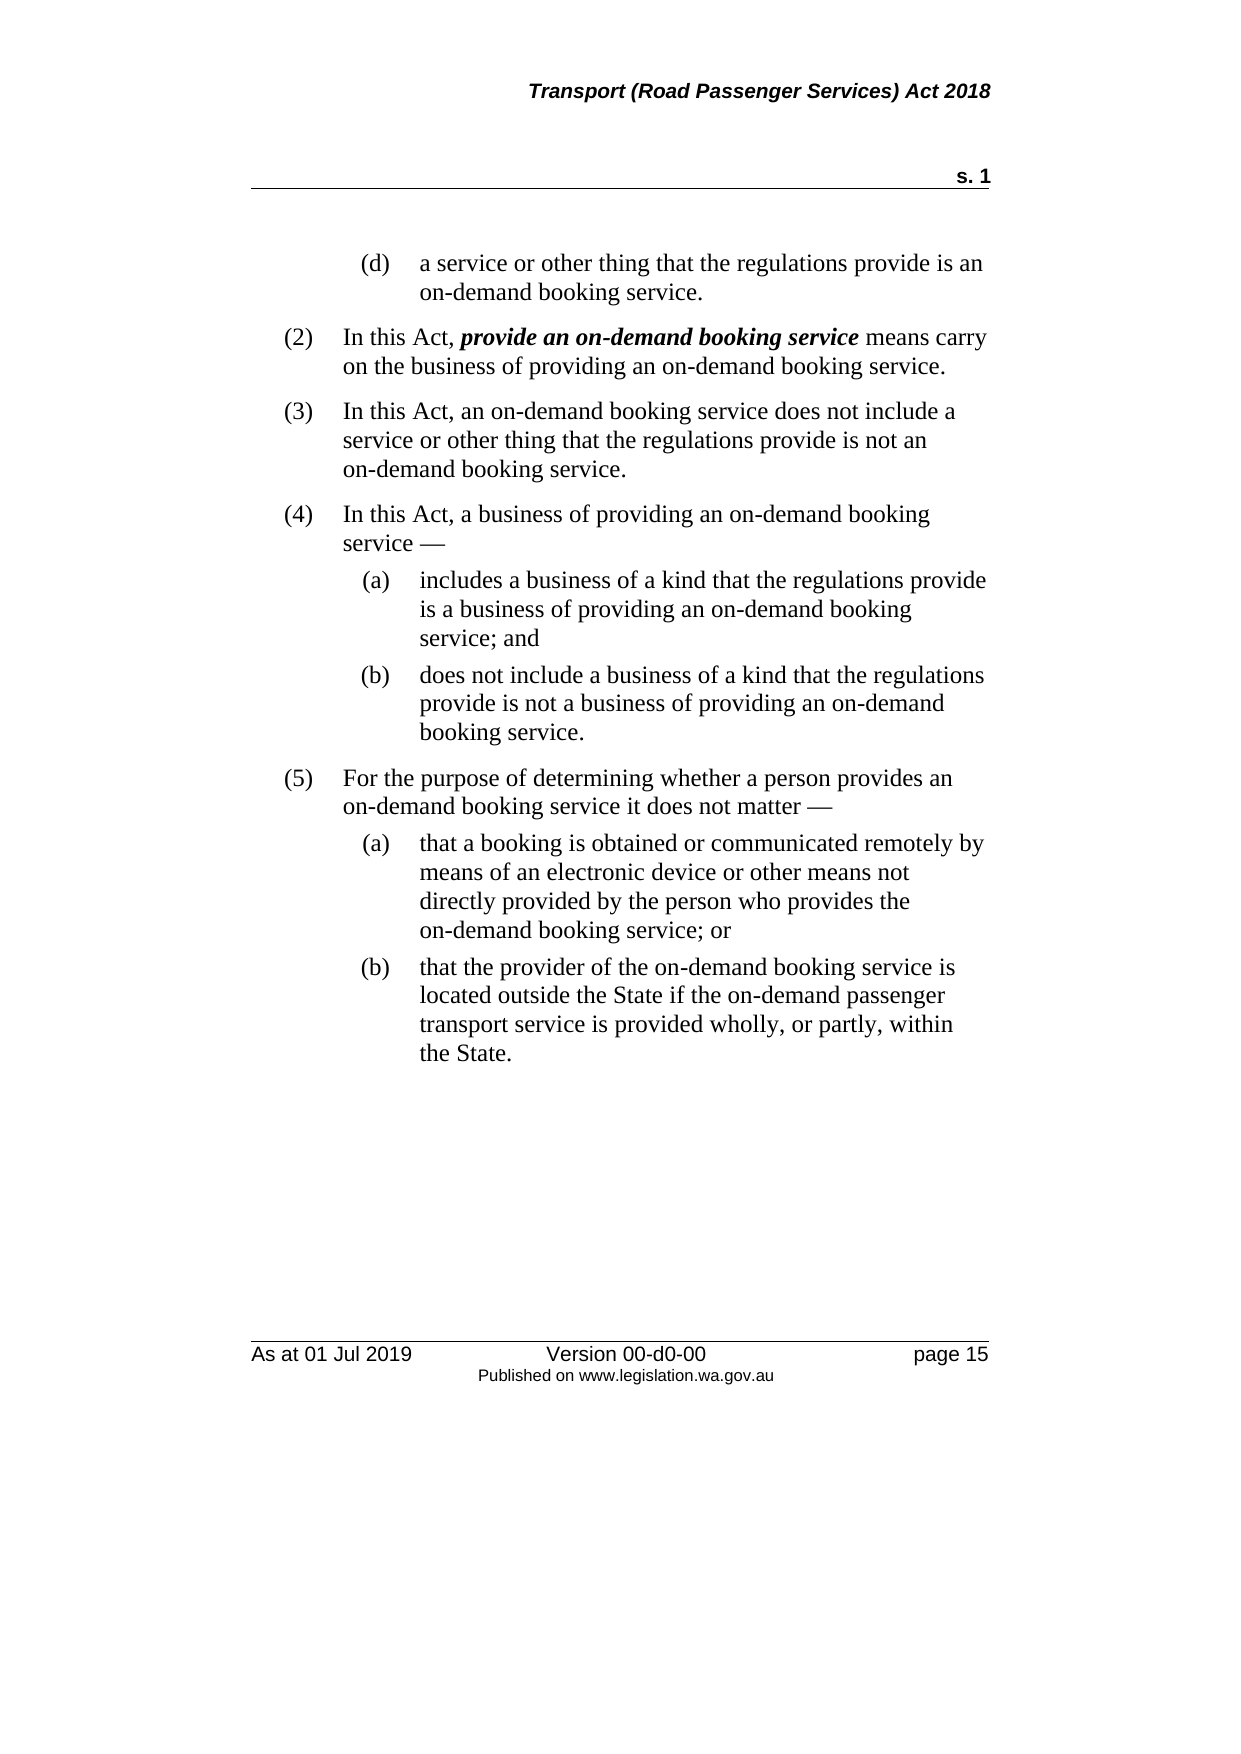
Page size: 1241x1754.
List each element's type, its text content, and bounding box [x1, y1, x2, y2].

text (3) In this Act, an on-demand booking service does not include a service or other thing that the regulations provide is not an on-demand booking service. [251, 396, 989, 483]
text (d) a service or other thing that the regulations provide is an on-demand booking service. [251, 248, 989, 306]
text (4) In this Act, a business of providing an on-demand booking service — [251, 499, 989, 557]
text (b) does not include a business of a kind that the regulations provide is not a business of providing an on-demand booking service. [251, 660, 989, 746]
text (b) that the provider of the on-demand booking service is located outside the State if the on-demand passenger transport service is provided wholly, or partly, within the State. [251, 952, 989, 1067]
text (5) For the purpose of determining whether a person provides an on-demand booking service it does not matter — [251, 763, 989, 820]
text (a) includes a business of a kind that the regulations provide is a business of providing an on-demand booking service; and [251, 565, 989, 651]
text (a) that a booking is obtained or communicated remotely by means of an electronic device or other means not directly provided by the person who provides the on-demand booking service; or [251, 828, 989, 943]
text (2) In this Act, provide an on-demand booking service means carry on the business of providing an on-demand booking service. [251, 322, 989, 380]
